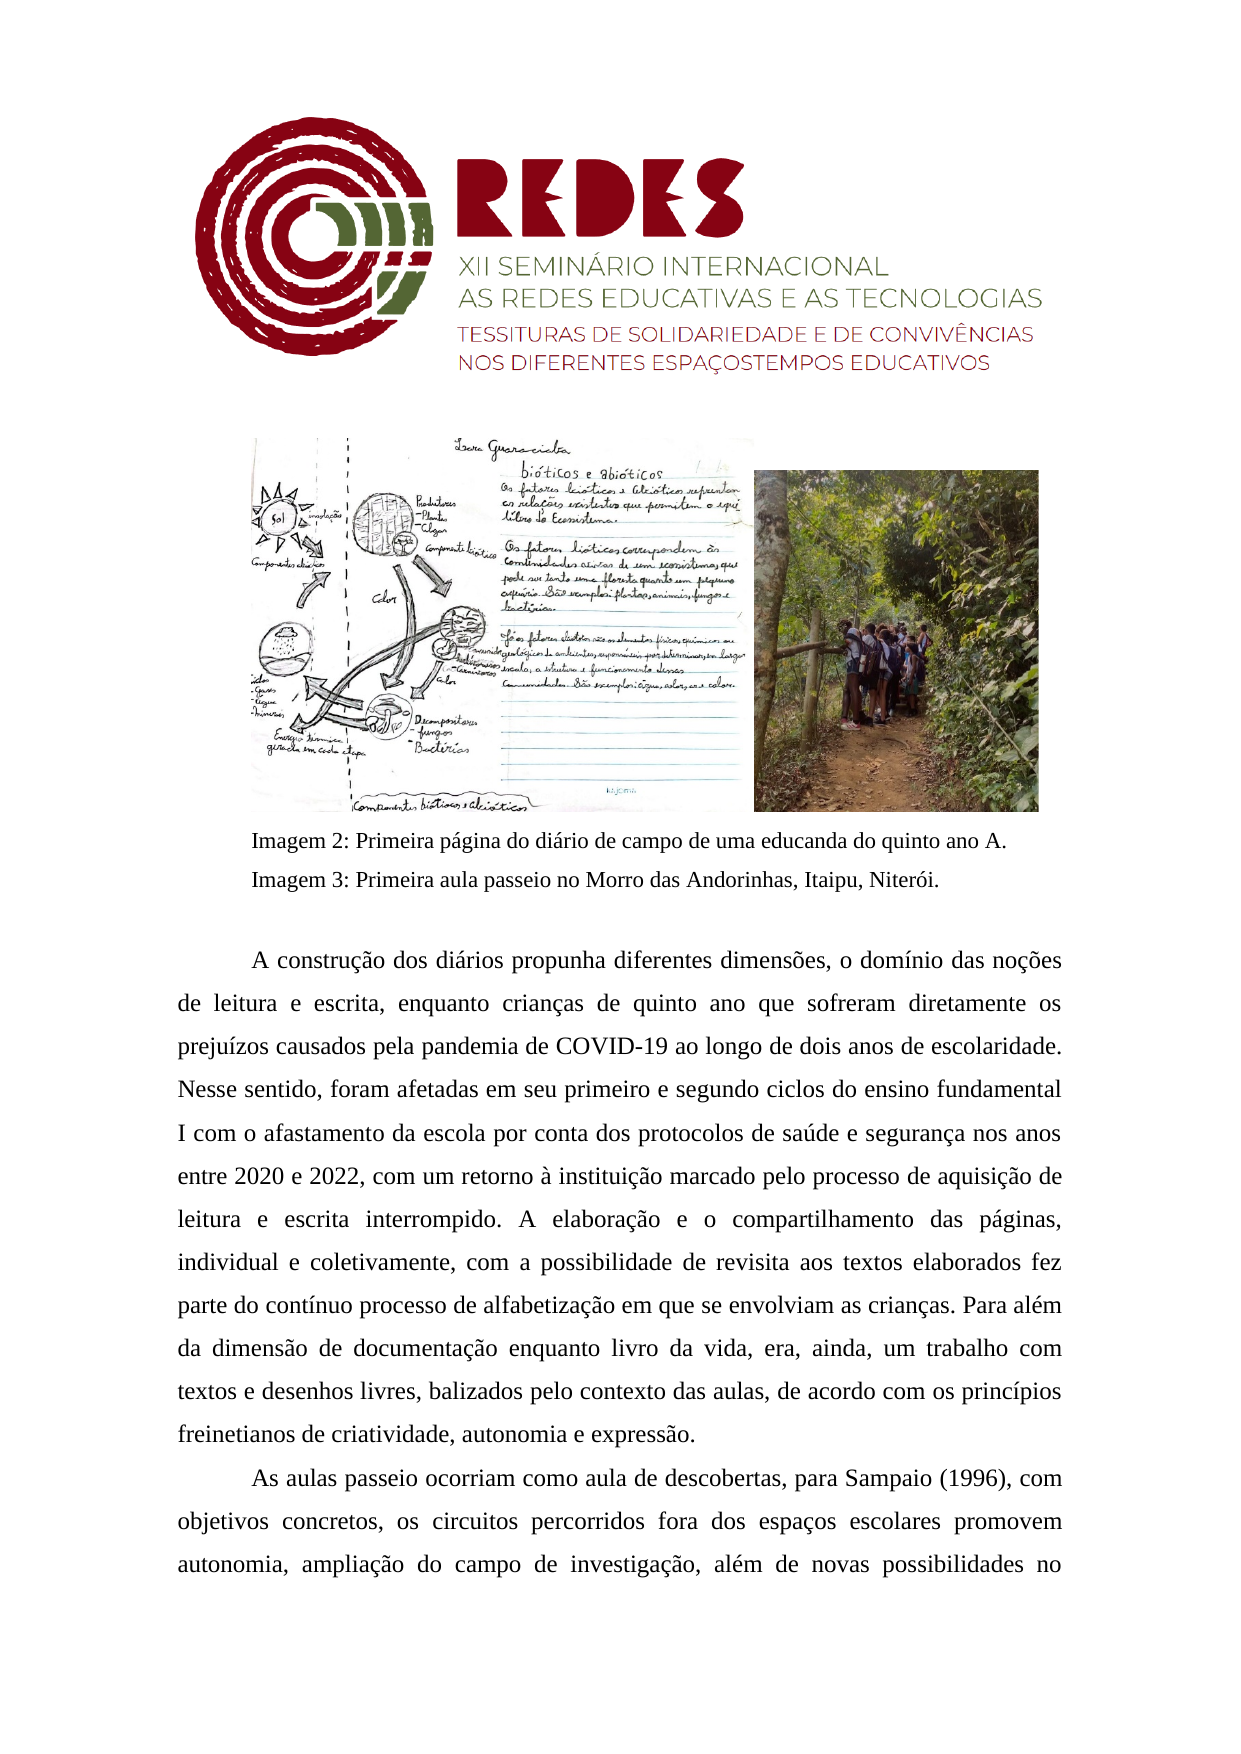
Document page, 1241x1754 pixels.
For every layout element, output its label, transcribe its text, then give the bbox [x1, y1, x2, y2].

picture [177, 104, 1063, 395]
text Imagem 2: Primeira página do diário de campo de uma educanda do quinto ano A. [177, 827, 1063, 853]
text A construção dos diários propunha diferentes dimensões, o domínio das noções de leitura e escrita, enquanto crianças de quinto ano que sofreram diretamente os prejuízos causados pela pandemia de COVID-19 ao longo de dois anos de escolaridade. Nesse sentido, foram afetadas em seu primeiro e segundo ciclos do ensino fundamental I com o afastamento da escola por conta dos protocolos de saúde e segurança nos anos entre 2020 e 2022, com um retorno à instituição marcado pelo processo de aquisição de leitura e escrita interrompido. A elaboração e o compartilhamento das páginas, individual e coletivamente, com a possibilidade de revisita aos textos elaborados fez parte do contínuo processo de alfabetização em que se envolviam as crianças. Para além da dimensão de documentação enquanto livro da vida, era, ainda, um trabalho com textos e desenhos livres, balizados pelo contexto das aulas, de acordo com os princípios freinetianos de criatividade, autonomia e expressão. [177, 945, 1063, 1448]
text Imagem 3: Primeira aula passeio no Morro das Andorinhas, Itaipu, Niterói. [177, 866, 1063, 892]
picture [251, 438, 1039, 812]
